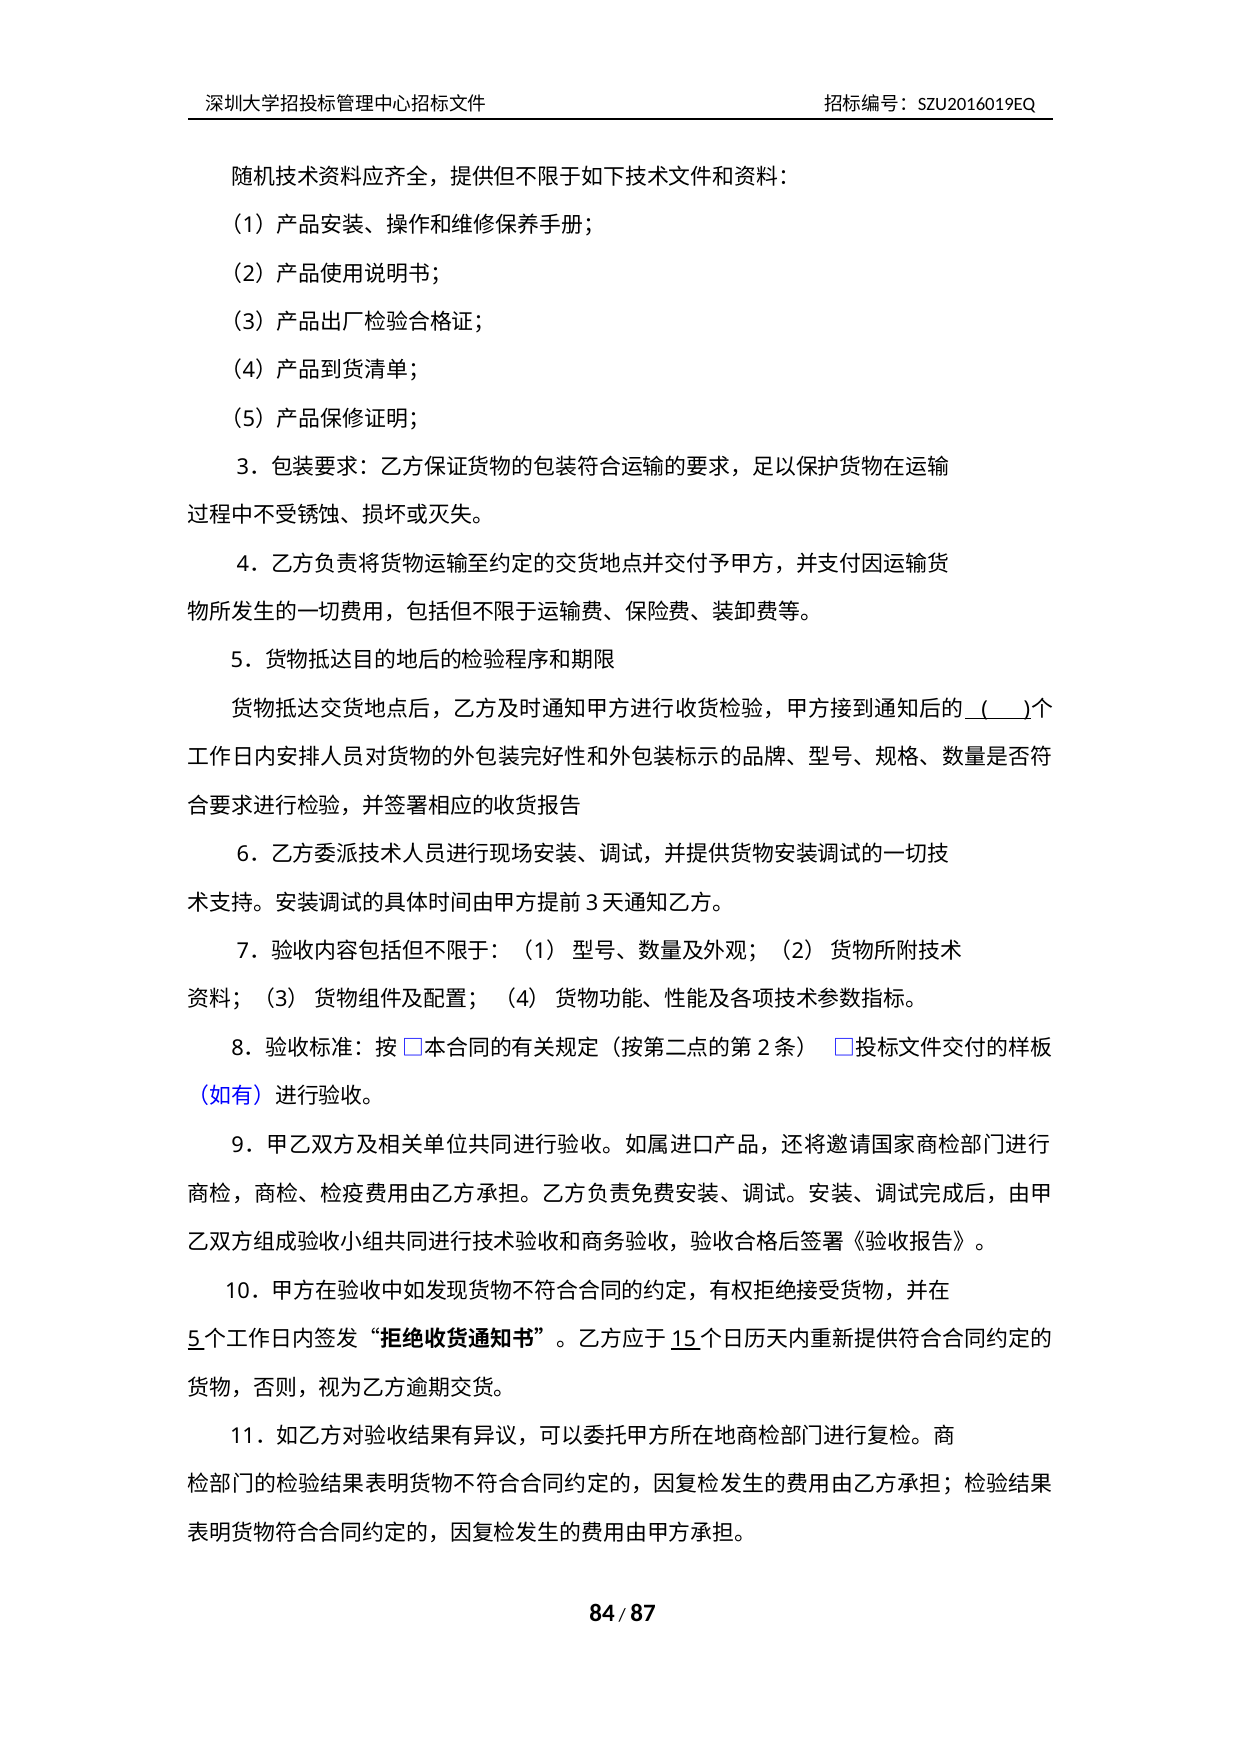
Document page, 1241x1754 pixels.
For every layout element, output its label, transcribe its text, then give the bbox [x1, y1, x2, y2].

text （4）产品到货清单； [187, 352, 1053, 384]
text 8．验收标准：按 □本合同的有关规定（按第二点的第2条） □投标文件交付的样板（如有）进行验收。 [187, 1029, 1053, 1111]
text 5个工作日内签发“拒绝收货通知书”。乙方应于15个日历天内重新提供符合合同约定的货物，否则，视为乙方逾期交货。 [187, 1321, 1053, 1402]
text （1）产品安装、操作和维修保养手册； [187, 207, 1053, 239]
text 5．货物抵达目的地后的检验程序和期限 [187, 642, 1053, 674]
text 过程中不受锈蚀、损坏或灭失。 [187, 497, 1053, 529]
text 4．乙方负责将货物运输至约定的交货地点并交付予甲方，并支付因运输货 [236, 545, 1053, 578]
text 7．验收内容包括但不限于：（1） 型号、数量及外观；（2） 货物所附技术 [236, 933, 1053, 965]
text 9．甲乙双方及相关单位共同进行验收。如属进口产品，还将邀请国家商检部门进行商检，商检、检疫费用由乙方承担。乙方负责免费安装、调试。安装、调试完成后，由甲乙双方组成验收小组共同进行技术验收和商务验收，验收合格后签署《验收报告》。 [187, 1126, 1053, 1256]
text 术支持。安装调试的具体时间由甲方提前3天通知乙方。 [187, 884, 1053, 917]
text （2）产品使用说明书； [187, 255, 1053, 288]
text 检部门的检验结果表明货物不符合合同约定的，因复检发生的费用由乙方承担；检验结果表明货物符合合同约定的，因复检发生的费用由甲方承担。 [187, 1466, 1053, 1547]
text （3）产品出厂检验合格证； [187, 303, 1053, 336]
text 物所发生的一切费用，包括但不限于运输费、保险费、装卸费等。 [187, 593, 1053, 626]
text 6．乙方委派技术人员进行现场安装、调试，并提供货物安装调试的一切技 [236, 836, 1053, 868]
text 随机技术资料应齐全，提供但不限于如下技术文件和资料： [187, 158, 1053, 191]
text 3．包装要求：乙方保证货物的包装符合运输的要求，足以保护货物在运输 [236, 448, 1053, 481]
text 货物抵达交货地点后，乙方及时通知甲方进行收货检验，甲方接到通知后的 ( )个工作日内安排人员对货物的外包装完好性和外包装标示的品牌、型号、规格、数量是否符合要求进行检验，并签署相应的收货报告 [187, 690, 1053, 820]
text （5）产品保修证明； [187, 400, 1053, 433]
text 资料；（3） 货物组件及配置； （4） 货物功能、性能及各项技术参数指标。 [187, 981, 1053, 1013]
text 11．如乙方对验收结果有异议，可以委托甲方所在地商检部门进行复检。商 [230, 1418, 1053, 1450]
text 10．甲方在验收中如发现货物不符合合同的约定，有权拒绝接受货物，并在 [225, 1272, 1053, 1305]
